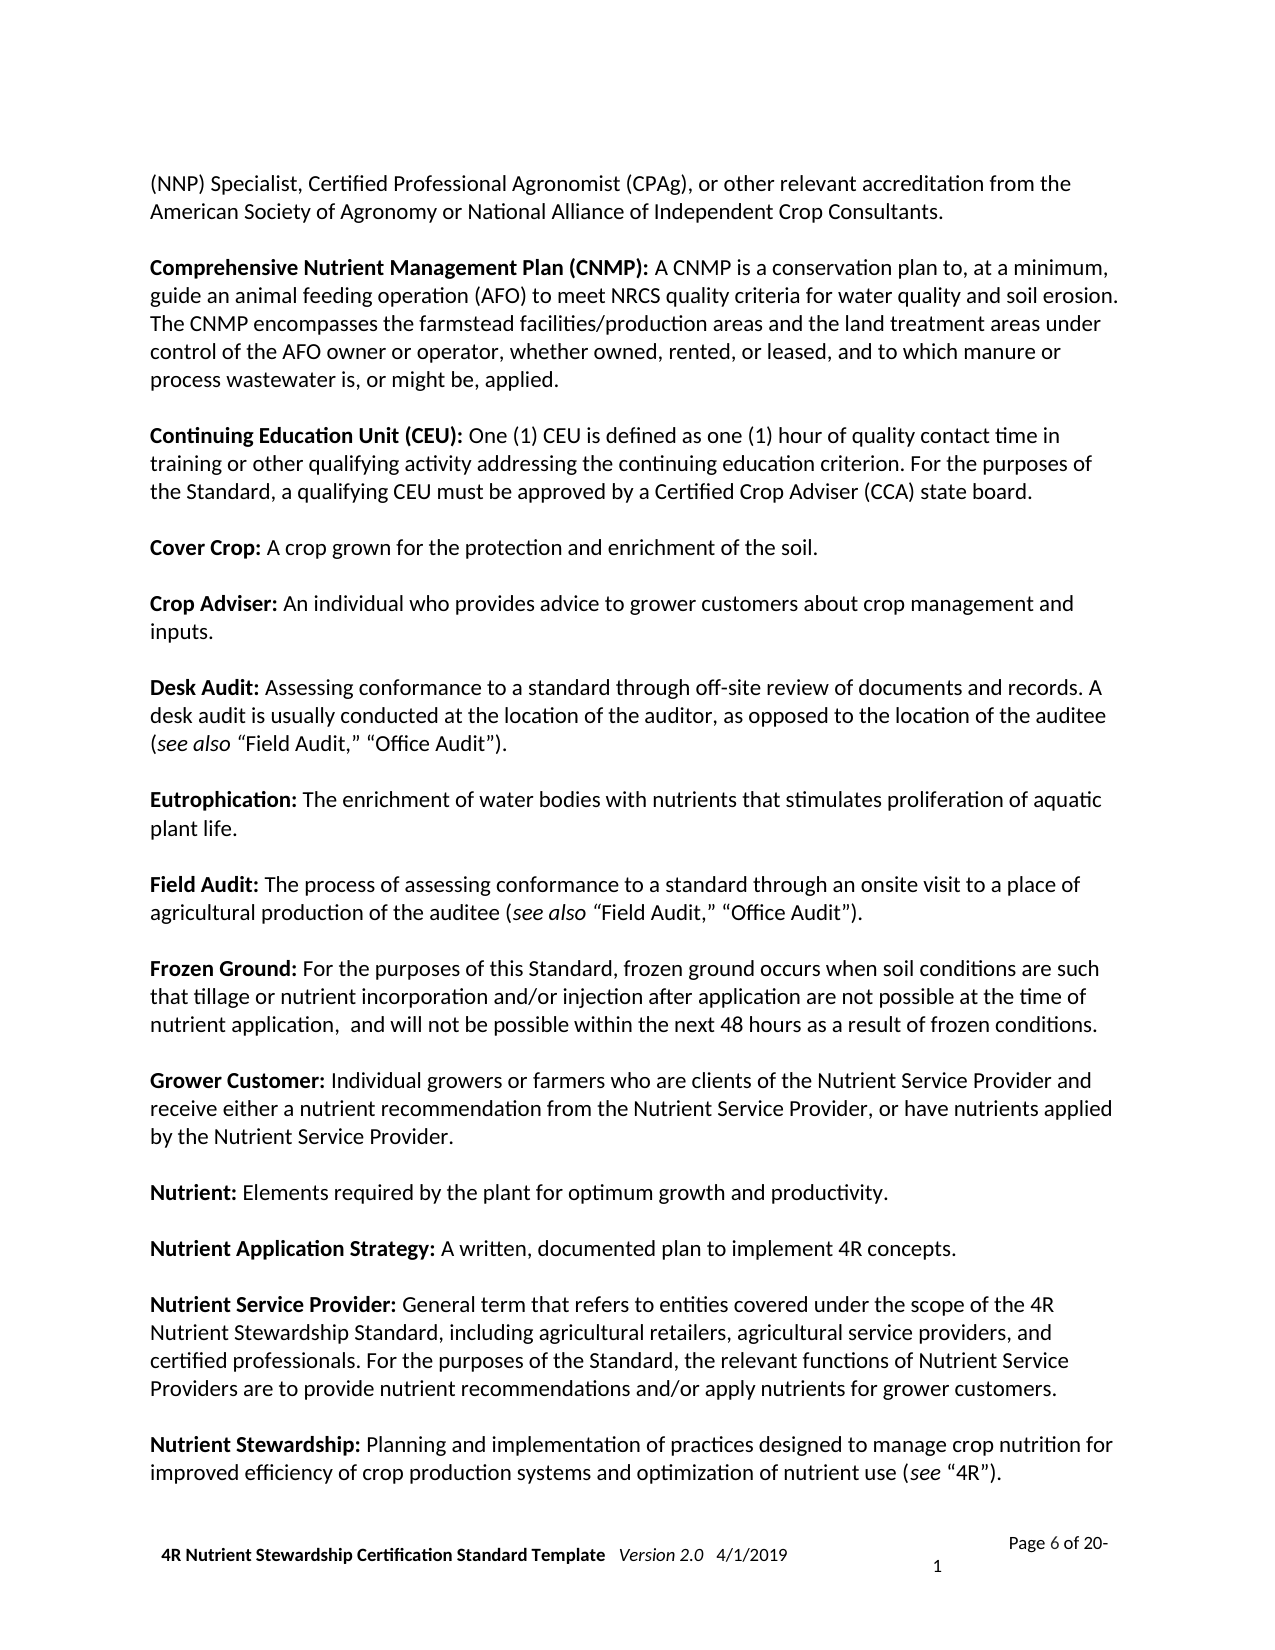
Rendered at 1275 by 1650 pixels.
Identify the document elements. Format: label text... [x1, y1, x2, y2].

text Nutrient Service Provider: General term that refers to entities covered under the scope of the 4R Nutrient Stewardship Standard, including agricultural retailers, agricultural service providers, and certified professionals. For the purposes of the Standard, the relevant functions of Nutrient Service Providers are to provide nutrient recommendations and/or apply nutrients for grower customers. [150, 1290, 1125, 1402]
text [150, 169, 1125, 225]
text Comprehensive Nutrient Management Plan (CNMP): A CNMP is a conservation plan to, at a minimum, guide an animal feeding operation (AFO) to meet NRCS quality criteria for water quality and soil erosion. The CNMP encompasses the farmstead facilities/production areas and the land treatment areas under control of the AFO owner or operator, whether owned, rented, or leased, and to which manure or process wastewater is, or might be, applied. [150, 253, 1125, 393]
text Continuing Education Unit (CEU): One (1) CEU is defined as one (1) hour of quality contact time in training or other qualifying activity addressing the continuing education criterion. For the purposes of the Standard, a qualifying CEU must be approved by a Certified Crop Adviser (CCA) state board. [150, 421, 1125, 505]
text Field Audit: The process of assessing conformance to a standard through an onsite visit to a place of agricultural production of the auditee (see also “Field Audit,” “Office Audit”). [150, 870, 1125, 926]
text Nutrient Application Strategy: A written, documented plan to implement 4R concepts. [150, 1234, 1125, 1262]
text Cover Crop: A crop grown for the protection and enrichment of the soil. [150, 533, 1125, 561]
text Frozen Ground: For the purposes of this Standard, frozen ground occurs when soil conditions are such that tillage or nutrient incorporation and/or injection after application are not possible at the time of nutrient application, and will not be possible within the next 48 hours as a result of frozen conditions. [150, 954, 1125, 1038]
text Desk Audit: Assessing conformance to a standard through off-site review of documents and records. A desk audit is usually conducted at the location of the auditor, as opposed to the location of the auditee (see also “Field Audit,” “Office Audit”). [150, 673, 1125, 758]
text Nutrient Stewardship: Planning and implementation of practices designed to manage crop nutrition for improved efficiency of crop production systems and optimization of nutrient use (see “4R”). [150, 1430, 1125, 1486]
text Eutrophication: The enrichment of water bodies with nutrients that stimulates proliferation of aquatic plant life. [150, 786, 1125, 842]
text Nutrient: Elements required by the plant for optimum growth and productivity. [150, 1178, 1125, 1206]
text Grower Customer: Individual growers or farmers who are clients of the Nutrient Service Provider and receive either a nutrient recommendation from the Nutrient Service Provider, or have nutrients applied by the Nutrient Service Provider. [150, 1066, 1125, 1150]
text Crop Adviser: An individual who provides advice to grower customers about crop management and inputs. [150, 589, 1125, 646]
